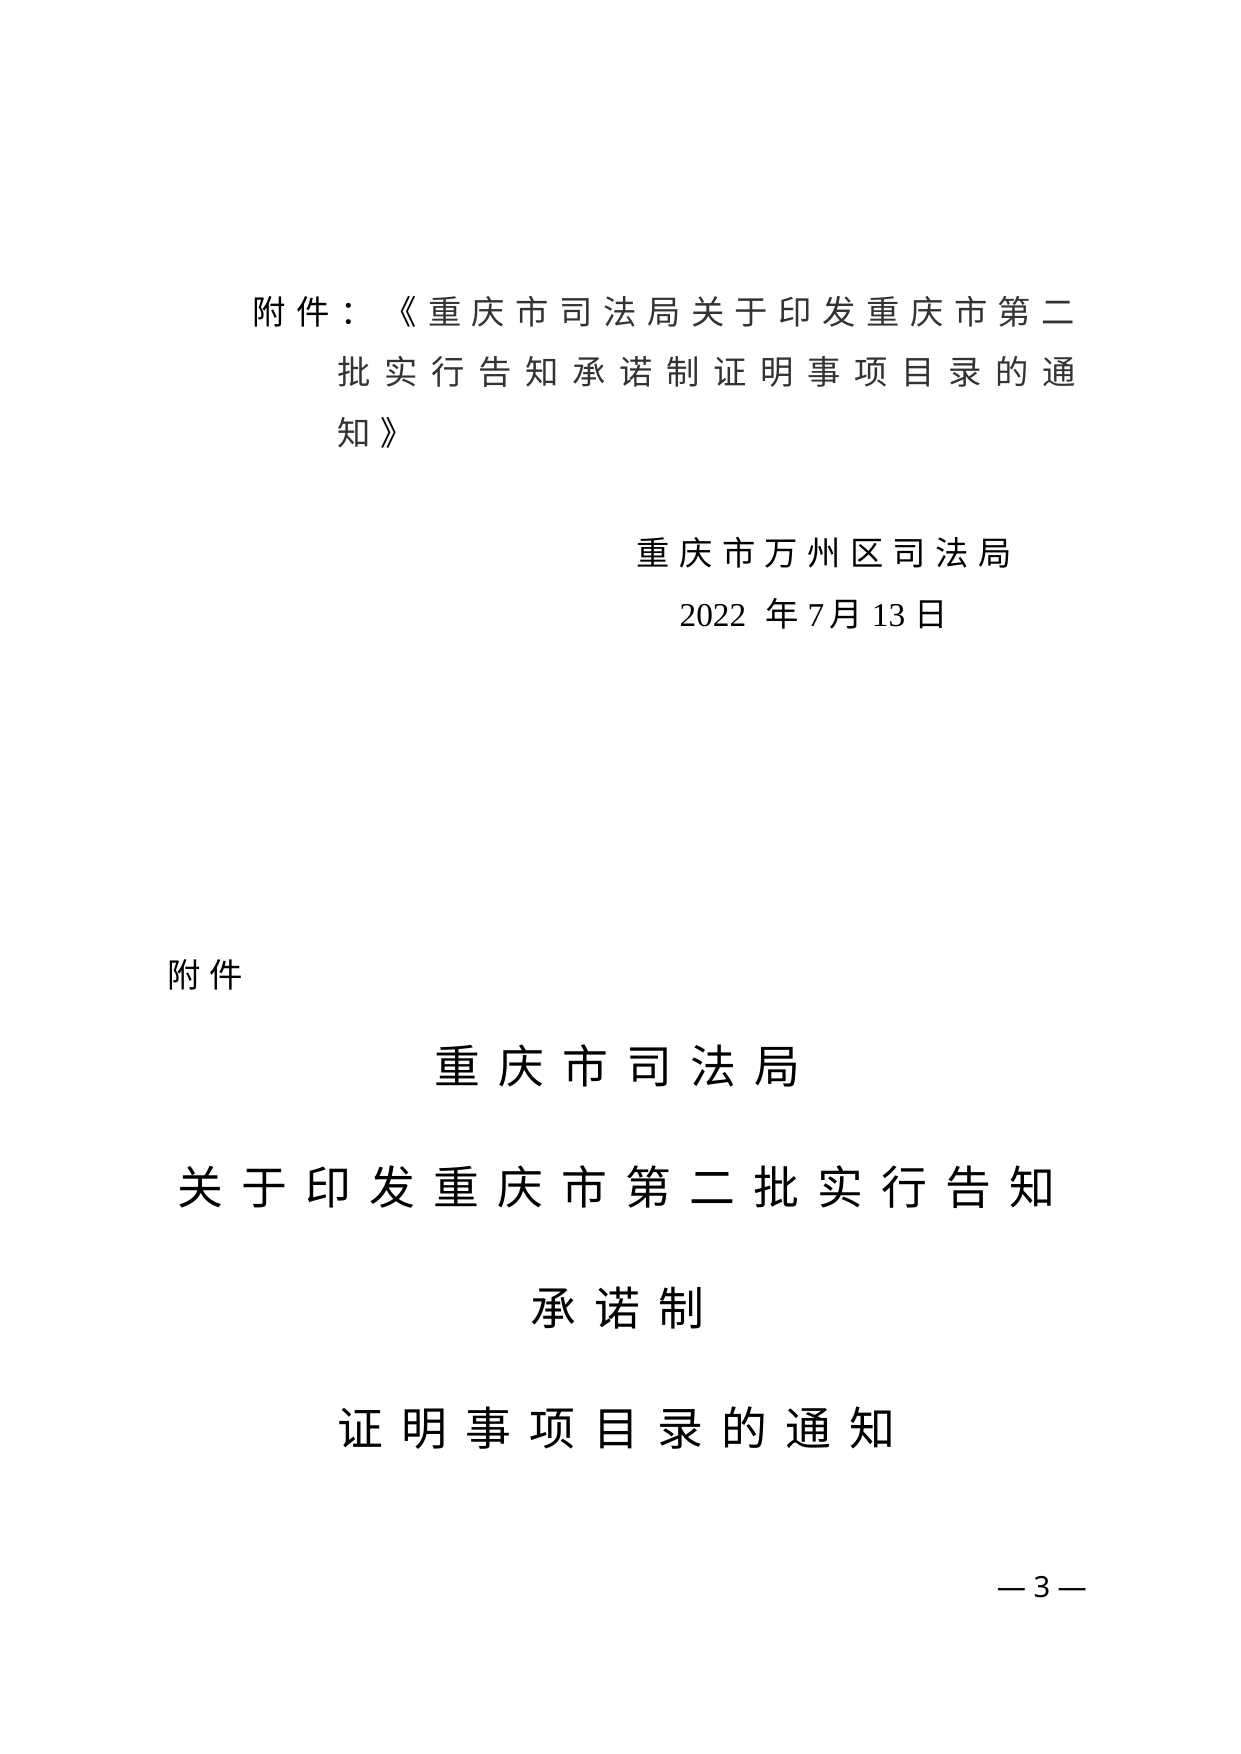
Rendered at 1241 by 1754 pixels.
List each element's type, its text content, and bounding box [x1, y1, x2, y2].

text 2022年7月13日 [167, 581, 1085, 642]
text 附件：《重庆市司法局关于印发重庆市第二批实行告知承诺制证明事项目录的通知》 [232, 280, 1085, 461]
text 重庆市万州区司法局 [167, 521, 1085, 581]
text 关于印发重庆市第二批实行告知承诺制 [167, 1124, 1085, 1365]
text 附件 [167, 943, 1085, 1003]
text 证明事项目录的通知 [167, 1365, 1085, 1486]
text 重庆市司法局 [167, 1003, 1085, 1124]
